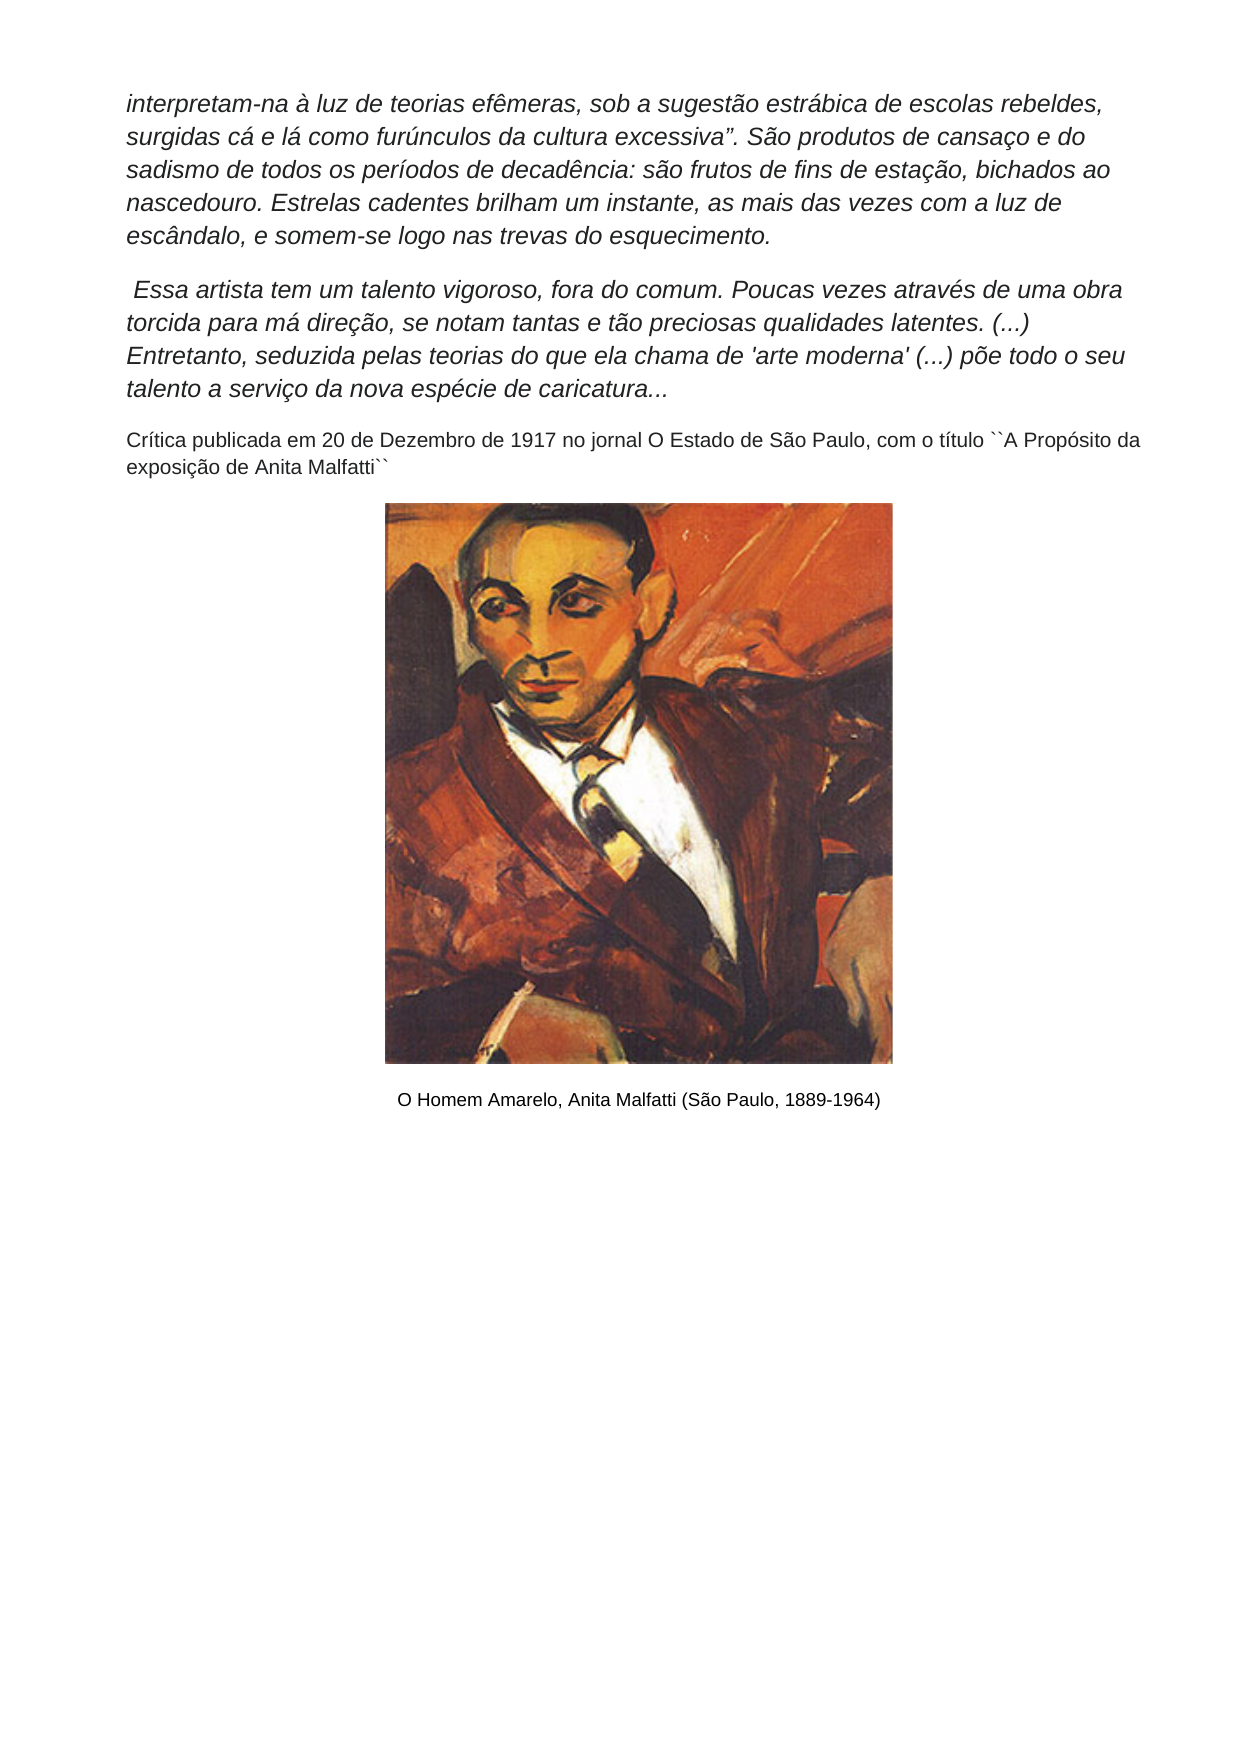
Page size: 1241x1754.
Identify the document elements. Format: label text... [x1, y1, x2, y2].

text Crítica publicada em 20 de Dezembro de 1917 no jornal O Estado de São Paulo, com o título ``A Propósito da exposição de Anita Malfatti`` [126, 427, 1152, 479]
picture [385, 503, 893, 1064]
text O Homem Amarelo, Anita Malfatti (São Paulo, 1889-1964) [126, 1089, 1152, 1110]
text Essa artista tem um talento vigoroso, fora do comum. Poucas vezes através de uma obra torcida para má direção, se notam tantas e tão preciosas qualidades latentes. (...) Entretanto, seduzida pelas teorias do que ela chama de 'arte moderna' (...) põe todo o seu talento a serviço da nova espécie de caricatura... [126, 274, 1152, 402]
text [126, 89, 1152, 249]
